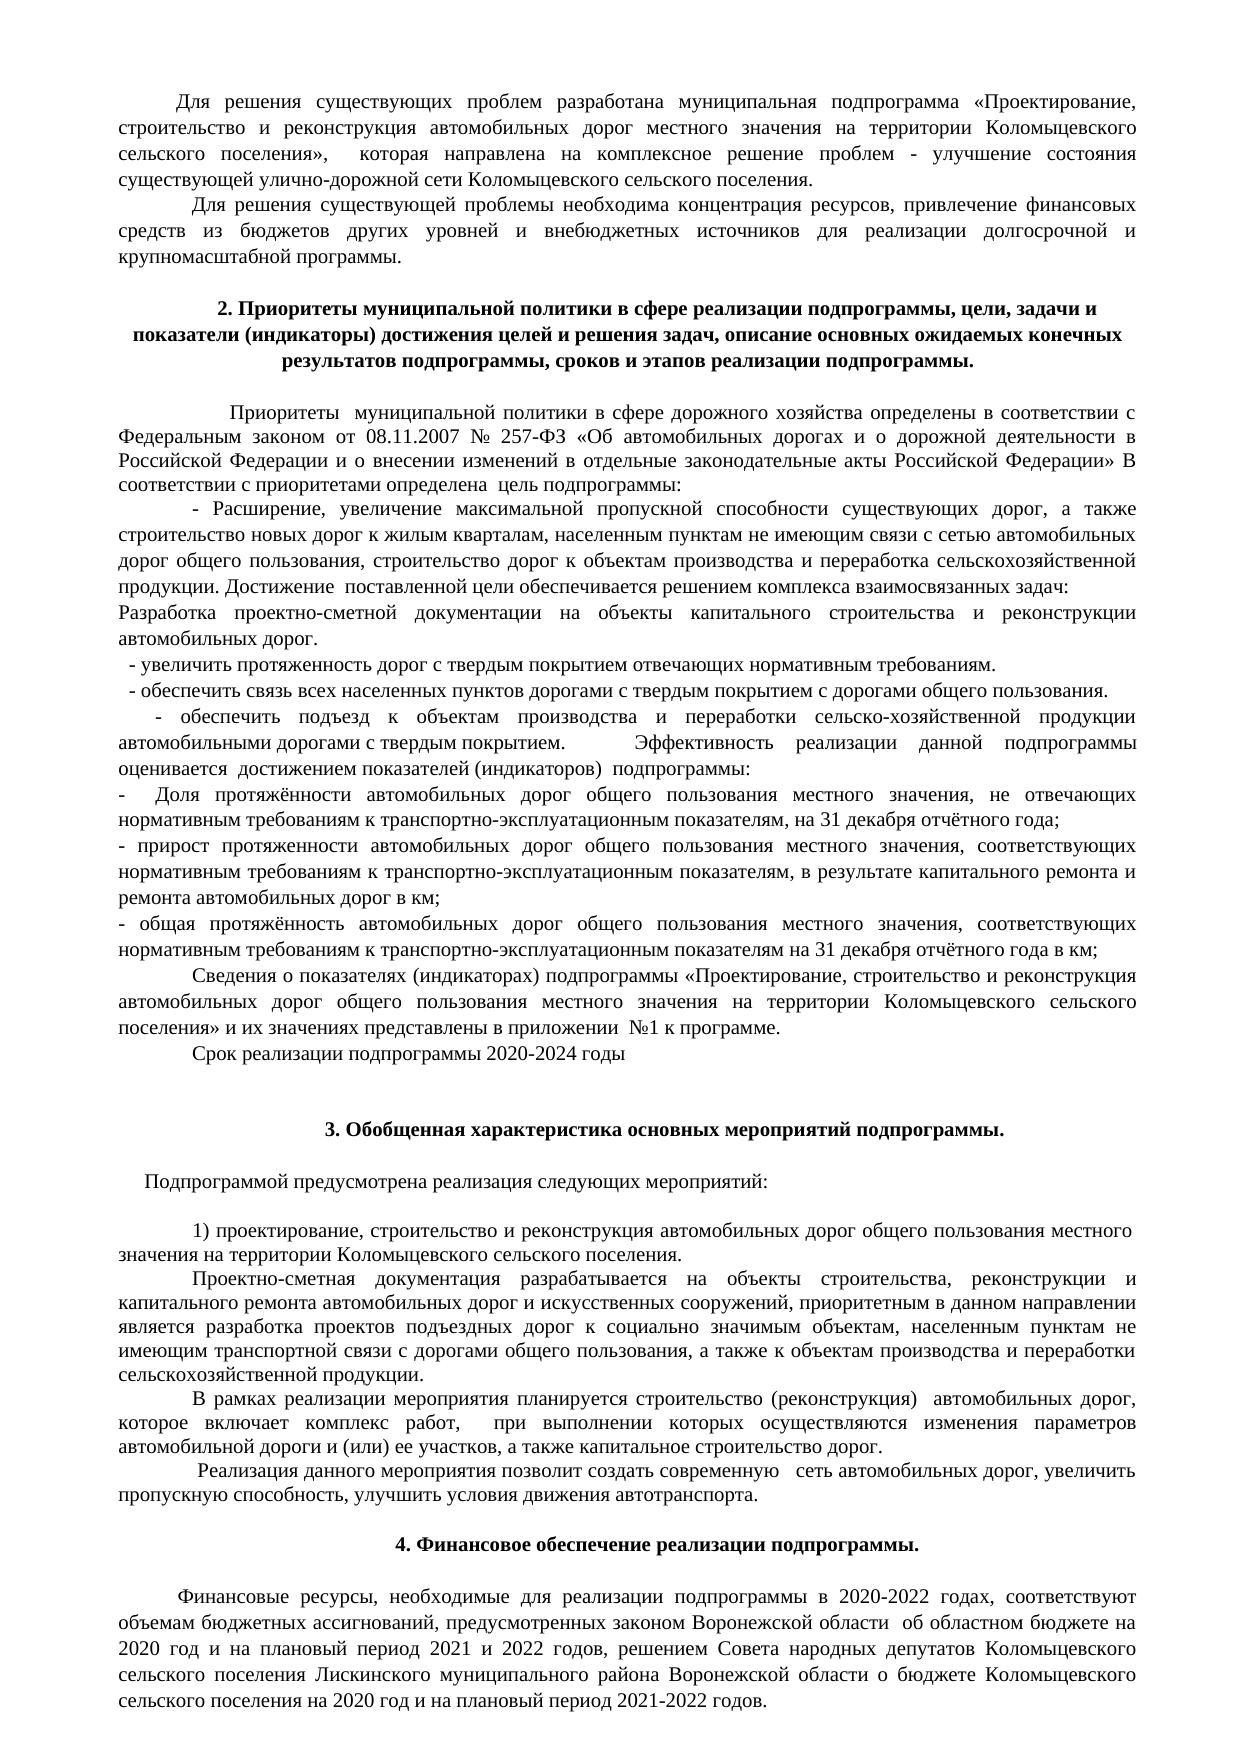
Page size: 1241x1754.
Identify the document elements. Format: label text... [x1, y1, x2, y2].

text - общая протяжённость автомобильных дорог общего пользования местного значения, соответствующих нормативным требованиям к транспортно-эксплуатационным показателям на 31 декабря отчётного года в км; [118, 911, 1137, 961]
text В рамках реализации мероприятия планируется строительство (реконструкция) автомобильных дорог, которое включает комплекс работ, при выполнении которых осуществляются изменения параметров автомобильной дороги и (или) ее участков, а также капитальное строительство дорог. [118, 1386, 1137, 1458]
text - Расширение, увеличение максимальной пропускной способности существующих дорог, а также строительство новых дорог к жилым кварталам, населенным пунктам не имеющим связи с сетью автомобильных дорог общего пользования, строительство дорог к объектам производства и переработка сельскохозяйственной продукции. Достижение поставленной цели обеспечивается решением комплекса взаимосвязанных задач: [118, 496, 1137, 598]
text 2. Приоритеты муниципальной политики в сфере реализации подпрограммы, цели, задачи и показатели (индикаторы) достижения целей и решения задач, описание основных ожидаемых конечных результатов подпрограммы, сроков и этапов реализации подпрограммы. [118, 296, 1137, 372]
text 3. Обобщенная характеристика основных мероприятий подпрограммы. [118, 1117, 1137, 1141]
text - обеспечить подъезд к объектам производства и переработки сельско-хозяйственной продукции автомобильными дорогами с твердым покрытием. Эффективность реализации данной подпрограммы оценивается достижением показателей (индикаторов) подпрограммы: [118, 704, 1137, 779]
text Реализация данного мероприятия позволит создать современную сеть автомобильных дорог, увеличить пропускную способность, улучшить условия движения автотранспорта. [118, 1458, 1137, 1506]
text Финансовые ресурсы, необходимые для реализации подпрограммы в 2020-2022 годах, соответствуют объемам бюджетных ассигнований, предусмотренных законом Воронежской области об областном бюджете на 2020 год и на плановый период 2021 и 2022 годов, решением Совета народных депутатов Коломыцевского сельского поселения Лискинского муниципального района Воронежской области о бюджете Коломыцевского сельского поселения на 2020 год и на плановый период 2021-2022 годов. [118, 1584, 1137, 1712]
text Приоритеты муниципальной политики в сфере дорожного хозяйства определены в соответствии с Федеральным законом от 08.11.2007 № 257-ФЗ «Об автомобильных дорогах и о дорожной деятельности в Российской Федерации и о внесении изменений в отдельные законодательные акты Российской Федерации» В соответствии с приоритетами определена цель подпрограммы: [118, 400, 1137, 496]
text - увеличить протяженность дорог с твердым покрытием отвечающих нормативным требованиям. [118, 652, 1137, 676]
text 4. Финансовое обеспечение реализации подпрограммы. [118, 1532, 1137, 1556]
text Разработка проектно-сметной документации на объекты капитального строительства и реконструкции автомобильных дорог. [118, 600, 1137, 650]
text Подпрограммой предусмотрена реализация следующих мероприятий: [118, 1169, 1137, 1193]
text Срок реализации подпрограммы 2020-2024 годы [118, 1041, 1137, 1065]
text Для решения существующей проблемы необходима концентрация ресурсов, привлечение финансовых средств из бюджетов других уровней и внебюджетных источников для реализации долгосрочной и крупномасштабной программы. [118, 192, 1137, 268]
text Проектно-сметная документация разрабатывается на объекты строительства, реконструкции и капитального ремонта автомобильных дорог и искусственных сооружений, приоритетным в данном направлении является разработка проектов подъездных дорог к социально значимым объектам, населенным пунктам не имеющим транспортной связи с дорогами общего пользования, а также к объектам производства и переработки сельскохозяйственной продукции. [118, 1266, 1137, 1386]
text Сведения о показателях (индикаторах) подпрограммы «Проектирование, строительство и реконструкция автомобильных дорог общего пользования местного значения на территории Коломыцевского сельского поселения» и их значениях представлены в приложении №1 к программе. [118, 963, 1137, 1039]
text - Доля протяжённости автомобильных дорог общего пользования местного значения, не отвечающих нормативным требованиям к транспортно-эксплуатационным показателям, на 31 декабря отчётного года; [118, 781, 1137, 831]
text - прирост протяженности автомобильных дорог общего пользования местного значения, соответствующих нормативным требованиям к транспортно-эксплуатационным показателям, в результате капитального ремонта и ремонта автомобильных дорог в км; [118, 833, 1137, 909]
text - обеспечить связь всех населенных пунктов дорогами с твердым покрытием с дорогами общего пользования. [118, 678, 1137, 702]
text Для решения существующих проблем разработана муниципальная подпрограмма «Проектирование, строительство и реконструкция автомобильных дорог местного значения на территории Коломыцевского сельского поселения», которая направлена на комплексное решение проблем - улучшение состояния существующей улично-дорожной сети Коломыцевского сельского поселения. [118, 89, 1137, 191]
subtitle 1) проектирование, строительство и реконструкция автомобильных дорог общего пользования местного значения на территории Коломыцевского сельского поселения. [118, 1218, 1133, 1266]
